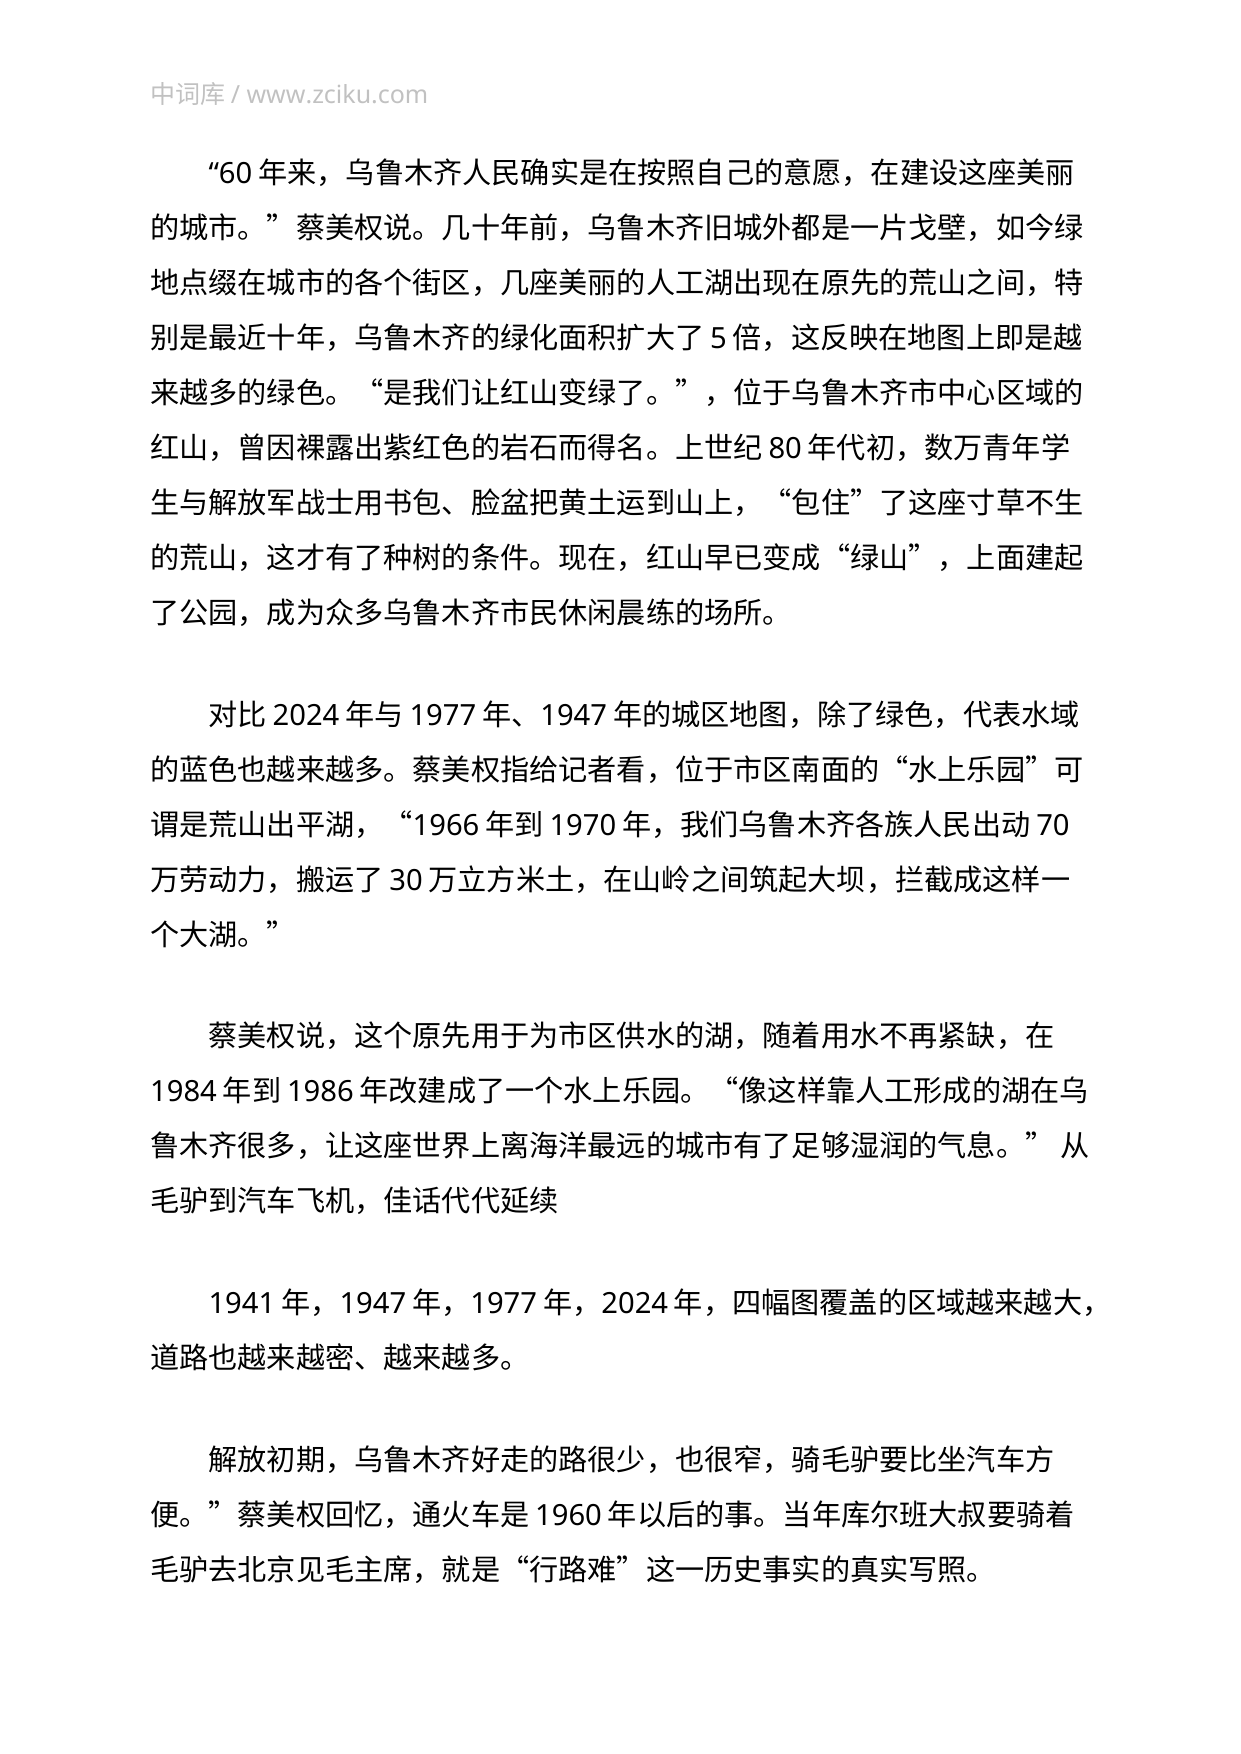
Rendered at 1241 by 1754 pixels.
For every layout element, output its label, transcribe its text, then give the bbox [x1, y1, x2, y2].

text “60年来，乌鲁木齐人民确实是在按照自己的意愿，在建设这座美丽的城市。”蔡美权说。几十年前，乌鲁木齐旧城外都是一片戈壁，如今绿地点缀在城市的各个街区，几座美丽的人工湖出现在原先的荒山之间，特别是最近十年，乌鲁木齐的绿化面积扩大了5倍，这反映在地图上即是越来越多的绿色。“是我们让红山变绿了。”，位于乌鲁木齐市中心区域的红山，曾因裸露出紫红色的岩石而得名。上世纪80年代初，数万青年学生与解放军战士用书包、脸盆把黄土运到山上，“包住”了这座寸草不生的荒山，这才有了种树的条件。现在，红山早已变成“绿山”，上面建起了公园，成为众多乌鲁木齐市民休闲晨练的场所。 [150, 150, 1090, 632]
text 1941年，1947年，1977年，2024年，四幅图覆盖的区域越来越大，道路也越来越密、越来越多。 [150, 1279, 1090, 1377]
text 对比2024年与1977年、1947年的城区地图，除了绿色，代表水域的蓝色也越来越多。蔡美权指给记者看，位于市区南面的“水上乐园”可谓是荒山出平湖，“1966年到1970年，我们乌鲁木齐各族人民出动70万劳动力，搬运了30万立方米土，在山岭之间筑起大坝，拦截成这样一个大湖。” [150, 691, 1090, 953]
text 蔡美权说，这个原先用于为市区供水的湖，随着用水不再紧缺，在1984年到1986年改建成了一个水上乐园。“像这样靠人工形成的湖在乌鲁木齐很多，让这座世界上离海洋最远的城市有了足够湿润的气息。” 从毛驴到汽车飞机，佳话代代延续 [150, 1013, 1090, 1220]
text 解放初期，乌鲁木齐好走的路很少，也很窄，骑毛驴要比坐汽车方便。”蔡美权回忆，通火车是1960年以后的事。当年库尔班大叔要骑着毛驴去北京见毛主席，就是“行路难”这一历史事实的真实写照。 [150, 1436, 1090, 1588]
